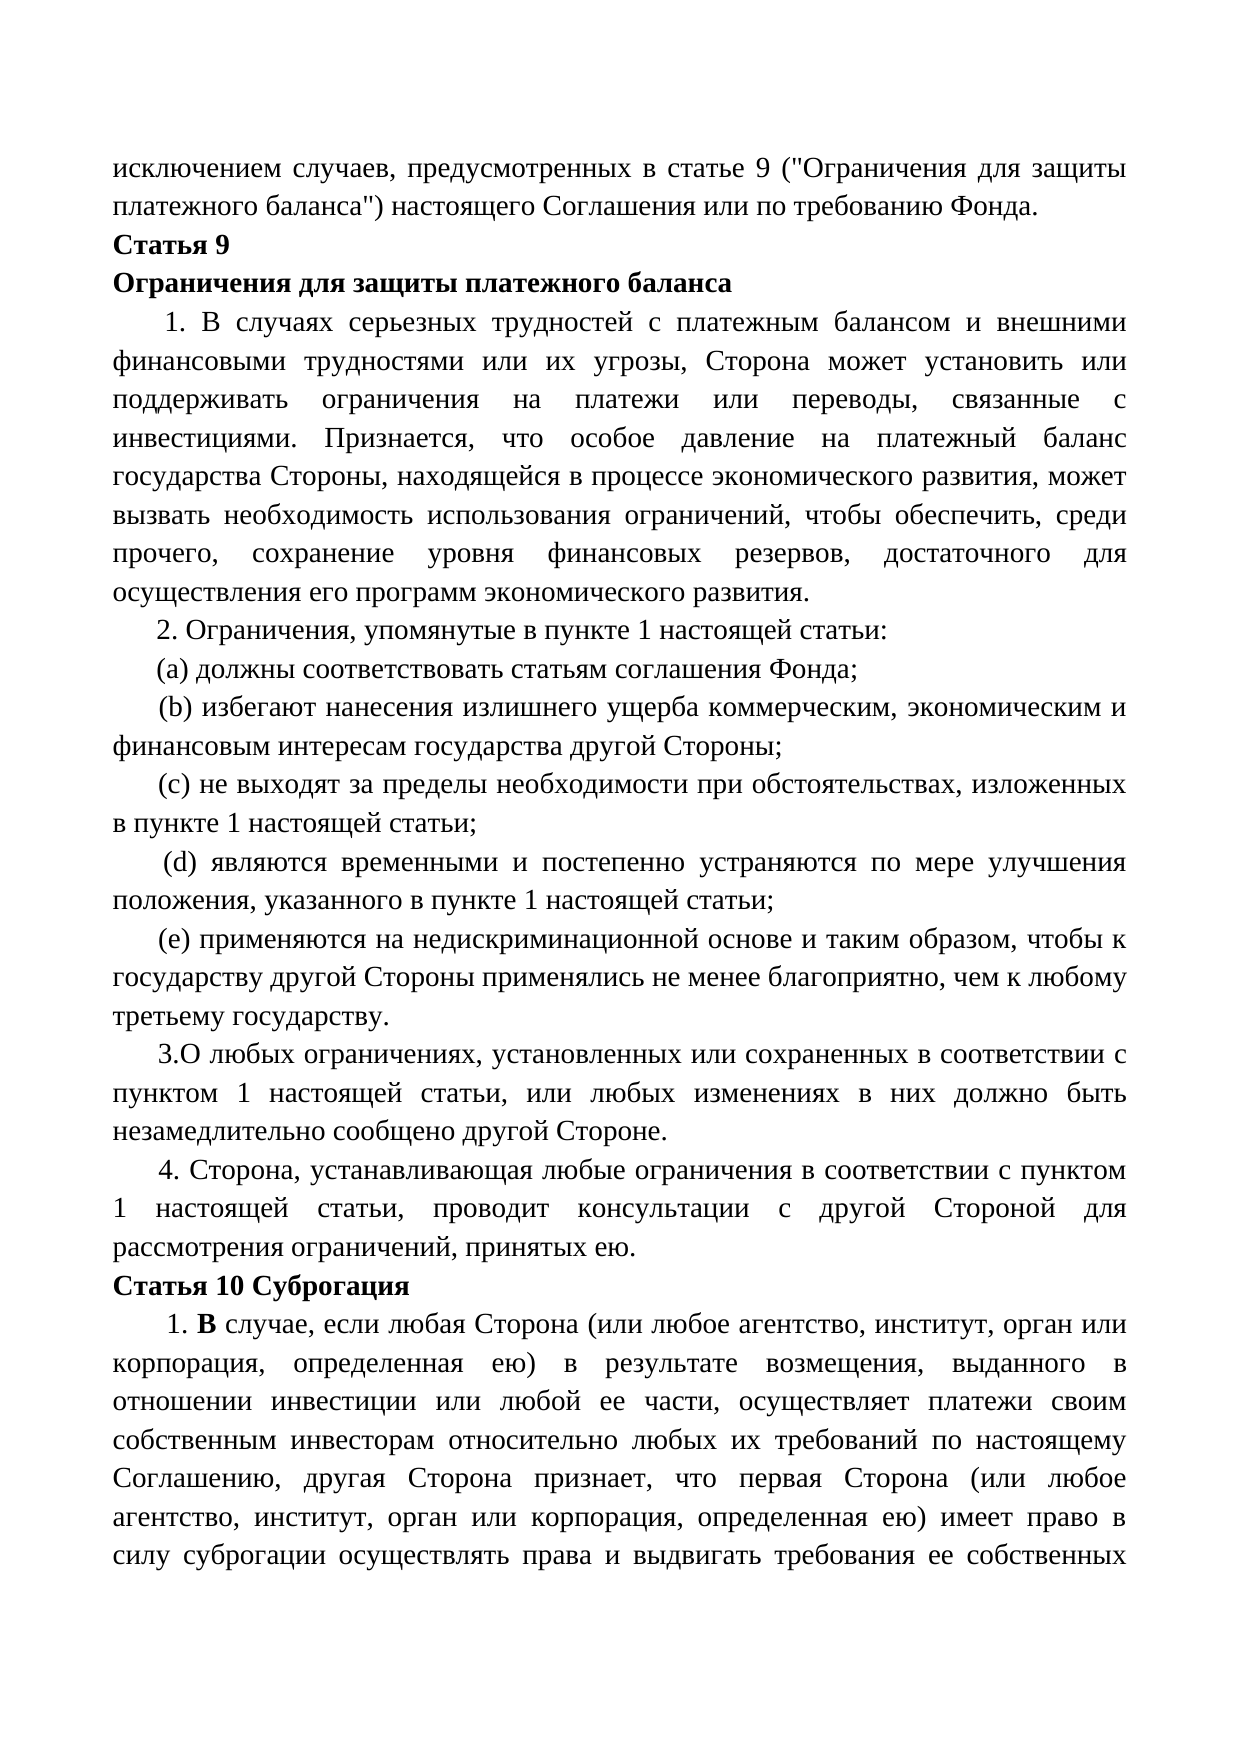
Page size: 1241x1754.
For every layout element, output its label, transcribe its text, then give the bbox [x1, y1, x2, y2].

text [112, 150, 1128, 222]
text 4. Сторона, устанавливающая любые ограничения в соответствии с пунктом 1 настоящей статьи, проводит консультации с другой Стороной для рассмотрения ограничений, принятых ею. [112, 1152, 1128, 1263]
text (e) применяются на недискриминационной основе и таким образом, чтобы к государству другой Стороны применялись не менее благоприятно, чем к любому третьему государству. [112, 921, 1128, 1031]
text 3.О любых ограничениях, установленных или сохраненных в соответствии с пунктом 1 настоящей статьи, или любых изменениях в них должно быть незамедлительно сообщено другой Стороне. [112, 1036, 1128, 1147]
text Ограничения для защиты платежного баланса [112, 266, 1128, 299]
text (d) являются временными и постепенно устраняются по мере улучшения положения, указанного в пункте 1 настоящей статьи; [112, 844, 1128, 916]
text 1. В случаях серьезных трудностей с платежным балансом и внешними финансовыми трудностями или их угрозы, Сторона может установить или поддерживать ограничения на платежи или переводы, связанные с инвестициями. Признается, что особое давление на платежный баланс государства Стороны, находящейся в процессе экономического развития, может вызвать необходимость использования ограничений, чтобы обеспечить, среди прочего, сохранение уровня финансовых резервов, достаточного для осуществления его программ экономического развития. [112, 304, 1128, 607]
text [112, 1306, 1128, 1571]
text Статья 9 [112, 227, 1128, 261]
text (c) не выходят за пределы необходимости при обстоятельствах, изложенных в пункте 1 настоящей статьи; [112, 767, 1128, 839]
text Статья 10 Суброгация [112, 1268, 1128, 1301]
text 2. Ограничения, упомянутые в пункте 1 настоящей статьи: [112, 612, 1128, 646]
text (b) избегают нанесения излишнего ущерба коммерческим, экономическим и финансовым интересам государства другой Стороны; [112, 689, 1128, 762]
text (а) должны соответствовать статьям соглашения Фонда; [112, 651, 1128, 684]
